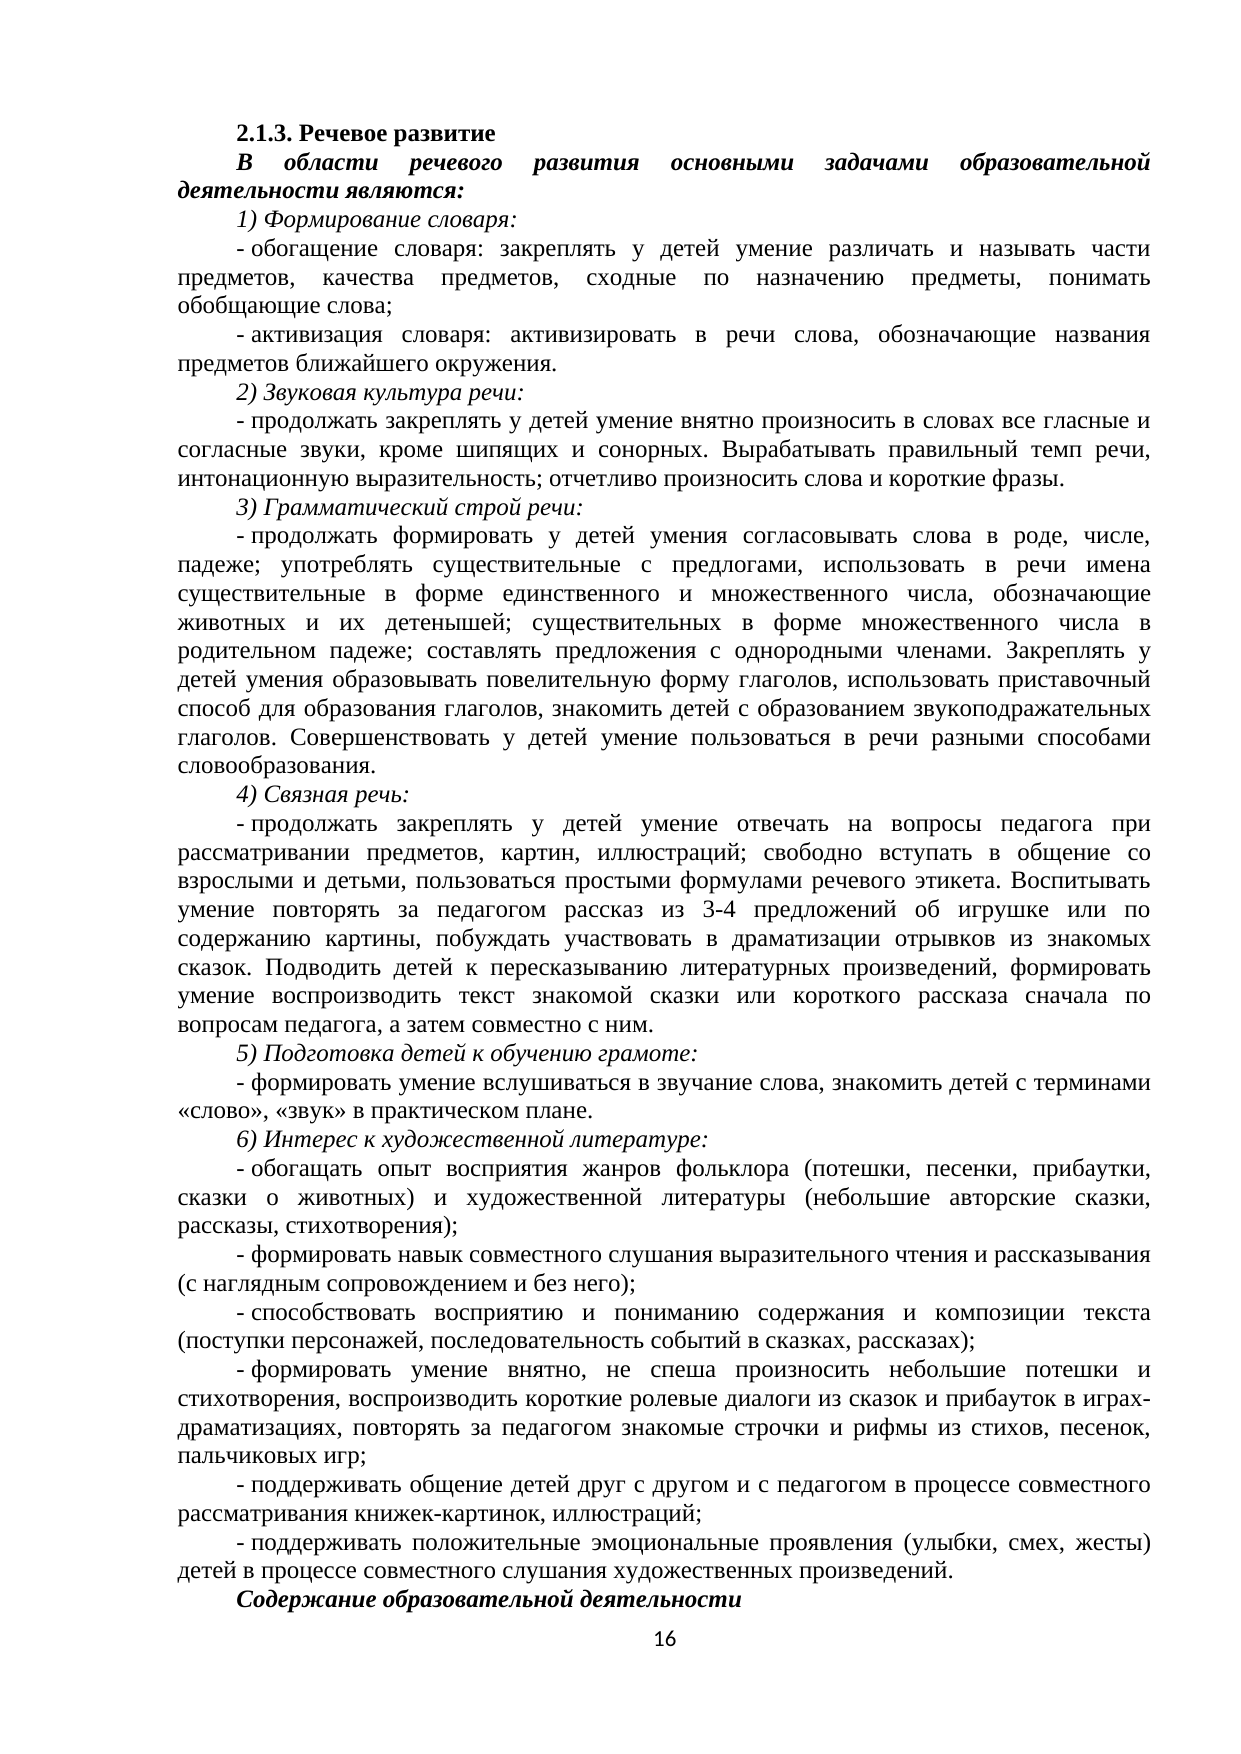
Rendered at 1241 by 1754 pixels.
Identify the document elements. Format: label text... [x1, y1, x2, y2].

text - поддерживать общение детей друг с другом и с педагогом в процессе совместного рассматривания книжек-картинок, иллюстраций; [177, 1469, 1152, 1527]
text 2.1.3. Речевое развитие [177, 118, 1152, 147]
text - продолжать формировать у детей умения согласовывать слова в роде, числе, падеже; употреблять существительные с предлогами, использовать в речи имена существительные в форме единственного и множественного числа, обозначающие животных и их детенышей; существительных в форме множественного числа в родительном падеже; составлять предложения с однородными членами. Закреплять у детей умения образовывать повелительную форму глаголов, использовать приставочный способ для образования глаголов, знакомить детей с образованием звукоподражательных глаголов. Совершенствовать у детей умение пользоваться в речи разными способами словообразования. [177, 521, 1152, 779]
text - продолжать закреплять у детей умение отвечать на вопросы педагога при рассматривании предметов, картин, иллюстраций; свободно вступать в общение со взрослыми и детьми, пользоваться простыми формулами речевого этикета. Воспитывать умение повторять за педагогом рассказ из 3-4 предложений об игрушке или по содержанию картины, побуждать участвовать в драматизации отрывков из знакомых сказок. Подводить детей к пересказыванию литературных произведений, формировать умение воспроизводить текст знакомой сказки или короткого рассказа сначала по вопросам педагога, а затем совместно с ним. [177, 808, 1152, 1038]
text - формировать умение внятно, не спеша произносить небольшие потешки и стихотворения, воспроизводить короткие ролевые диалоги из сказок и прибауток в играх-драматизациях, повторять за педагогом знакомые строчки и рифмы из стихов, песенок, пальчиковых игр; [177, 1354, 1152, 1469]
text - поддерживать положительные эмоциональные проявления (улыбки, смех, жесты) детей в процессе совместного слушания художественных произведений. [177, 1527, 1152, 1584]
text - продолжать закреплять у детей умение внятно произносить в словах все гласные и согласные звуки, кроме шипящих и сонорных. Вырабатывать правильный темп речи, интонационную выразительность; отчетливо произносить слова и короткие фразы. [177, 406, 1152, 492]
text 2) Звуковая культура речи: [177, 377, 1152, 406]
text Содержание образовательной деятельности [177, 1584, 1152, 1613]
text - формировать навык совместного слушания выразительного чтения и рассказывания (с наглядным сопровождением и без него); [177, 1239, 1152, 1297]
text - обогащать опыт восприятия жанров фольклора (потешки, песенки, прибаутки, сказки о животных) и художественной литературы (небольшие авторские сказки, рассказы, стихотворения); [177, 1153, 1152, 1239]
text 1) Формирование словаря: [177, 204, 1152, 233]
text 6) Интерес к художественной литературе: [177, 1124, 1152, 1153]
text 4) Связная речь: [177, 779, 1152, 808]
text - формировать умение вслушиваться в звучание слова, знакомить детей с терминами «слово», «звук» в практическом плане. [177, 1067, 1152, 1124]
text - обогащение словаря: закреплять у детей умение различать и называть части предметов, качества предметов, сходные по назначению предметы, понимать обобщающие слова; [177, 233, 1152, 319]
text - способствовать восприятию и пониманию содержания и композиции текста (поступки персонажей, последовательность событий в сказках, рассказах); [177, 1297, 1152, 1354]
text 3) Грамматический строй речи: [177, 492, 1152, 521]
text 5) Подготовка детей к обучению грамоте: [177, 1038, 1152, 1067]
text В области речевого развития основными задачами образовательной деятельности являются: [177, 147, 1152, 204]
text - активизация словаря: активизировать в речи слова, обозначающие названия предметов ближайшего окружения. [177, 319, 1152, 377]
